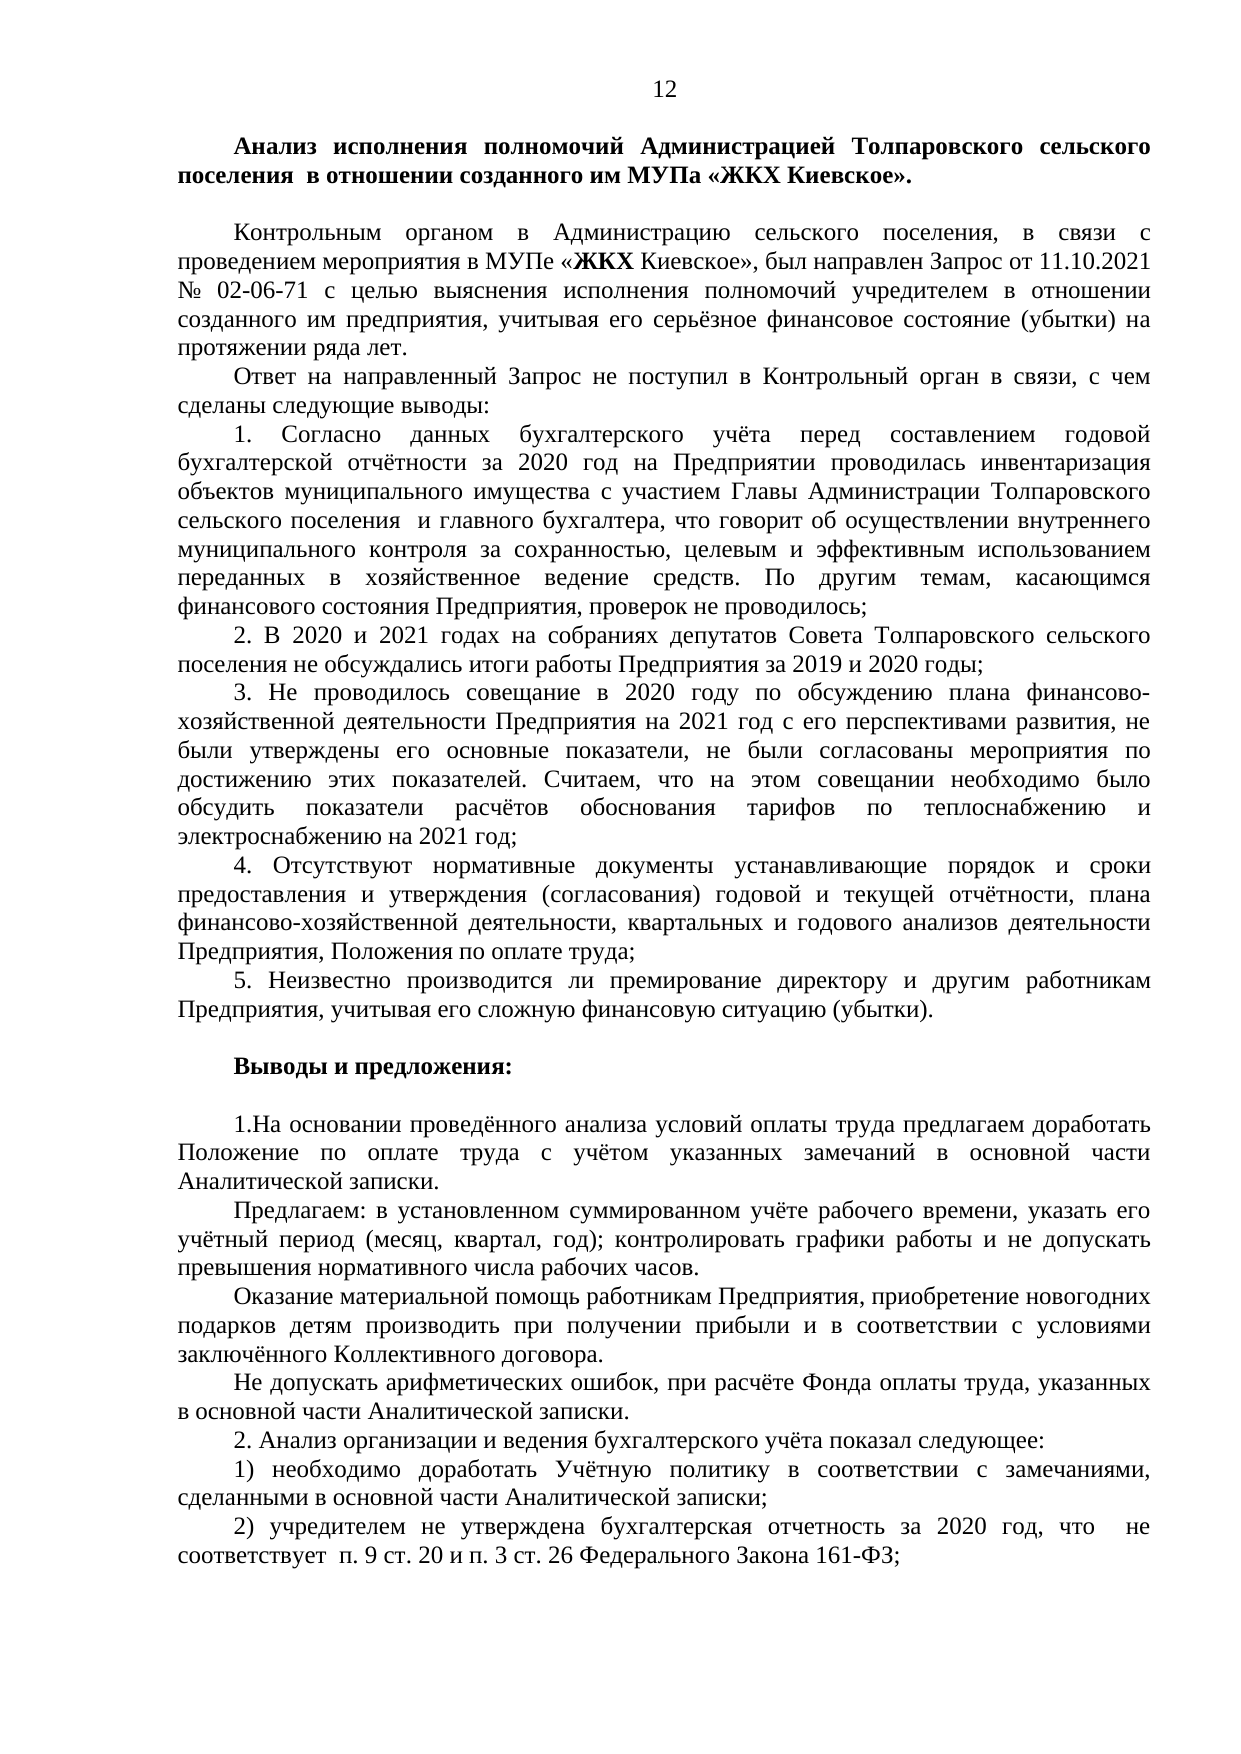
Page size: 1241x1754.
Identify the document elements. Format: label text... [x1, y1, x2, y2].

text 2. Анализ организации и ведения бухгалтерского учёта показал следующее: [177, 1425, 1152, 1454]
text Выводы и предложения: [177, 1051, 1152, 1080]
text 1.На основании проведённого анализа условий оплаты труда предлагаем доработать Положение по оплате труда с учётом указанных замечаний в основной части Аналитической записки. [177, 1109, 1152, 1195]
text 2) учредителем не утверждена бухгалтерская отчетность за 2020 год, что не соответствует п. 9 ст. 20 и п. 3 ст. 26 Федерального Закона 161-ФЗ; [177, 1511, 1152, 1569]
text 3. Не проводилось совещание в 2020 году по обсуждению плана финансово-хозяйственной деятельности Предприятия на 2021 год с его перспективами развития, не были утверждены его основные показатели, не были согласованы мероприятия по достижению этих показателей. Считаем, что на этом совещании необходимо было обсудить показатели расчётов обоснования тарифов по теплоснабжению и электроснабжению на 2021 год; [177, 677, 1152, 850]
text 1) необходимо доработать Учётную политику в соответствии с замечаниями, сделанными в основной части Аналитической записки; [177, 1454, 1152, 1511]
text Не допускать арифметических ошибок, при расчёте Фонда оплаты труда, указанных в основной части Аналитической записки. [177, 1367, 1152, 1425]
text 1. Согласно данных бухгалтерского учёта перед составлением годовой бухгалтерской отчётности за 2020 год на Предприятии проводилась инвентаризация объектов муниципального имущества с участием Главы Администрации Толпаровского сельского поселения и главного бухгалтера, что говорит об осуществлении внутреннего муниципального контроля за сохранностью, целевым и эффективным использованием переданных в хозяйственное ведение средств. По другим темам, касающимся финансового состояния Предприятия, проверок не проводилось; [177, 419, 1152, 620]
text Контрольным органом в Администрацию сельского поселения, в связи с проведением мероприятия в МУПе «ЖКХ Киевское», был направлен Запрос от 11.10.2021 № 02-06-71 с целью выяснения исполнения полномочий учредителем в отношении созданного им предприятия, учитывая его серьёзное финансовое состояние (убытки) на протяжении ряда лет. [177, 217, 1152, 361]
text Анализ исполнения полномочий Администрацией Толпаровского сельского поселения в отношении созданного им МУПа «ЖКХ Киевское». [177, 131, 1152, 189]
text 2. В 2020 и 2021 годах на собраниях депутатов Совета Толпаровского сельского поселения не обсуждались итоги работы Предприятия за 2019 и 2020 годы; [177, 620, 1152, 677]
text 5. Неизвестно производится ли премирование директору и другим работникам Предприятия, учитывая его сложную финансовую ситуацию (убытки). [177, 965, 1152, 1022]
text Оказание материальной помощь работникам Предприятия, приобретение новогодних подарков детям производить при получении прибыли и в соответствии с условиями заключённого Коллективного договора. [177, 1281, 1152, 1367]
text 4. Отсутствуют нормативные документы устанавливающие порядок и сроки предоставления и утверждения (согласования) годовой и текущей отчётности, плана финансово-хозяйственной деятельности, квартальных и годового анализов деятельности Предприятия, Положения по оплате труда; [177, 850, 1152, 965]
text Предлагаем: в установленном суммированном учёте рабочего времени, указать его учётный период (месяц, квартал, год); контролировать графики работы и не допускать превышения нормативного числа рабочих часов. [177, 1195, 1152, 1281]
text Ответ на направленный Запрос не поступил в Контрольный орган в связи, с чем сделаны следующие выводы: [177, 361, 1152, 419]
